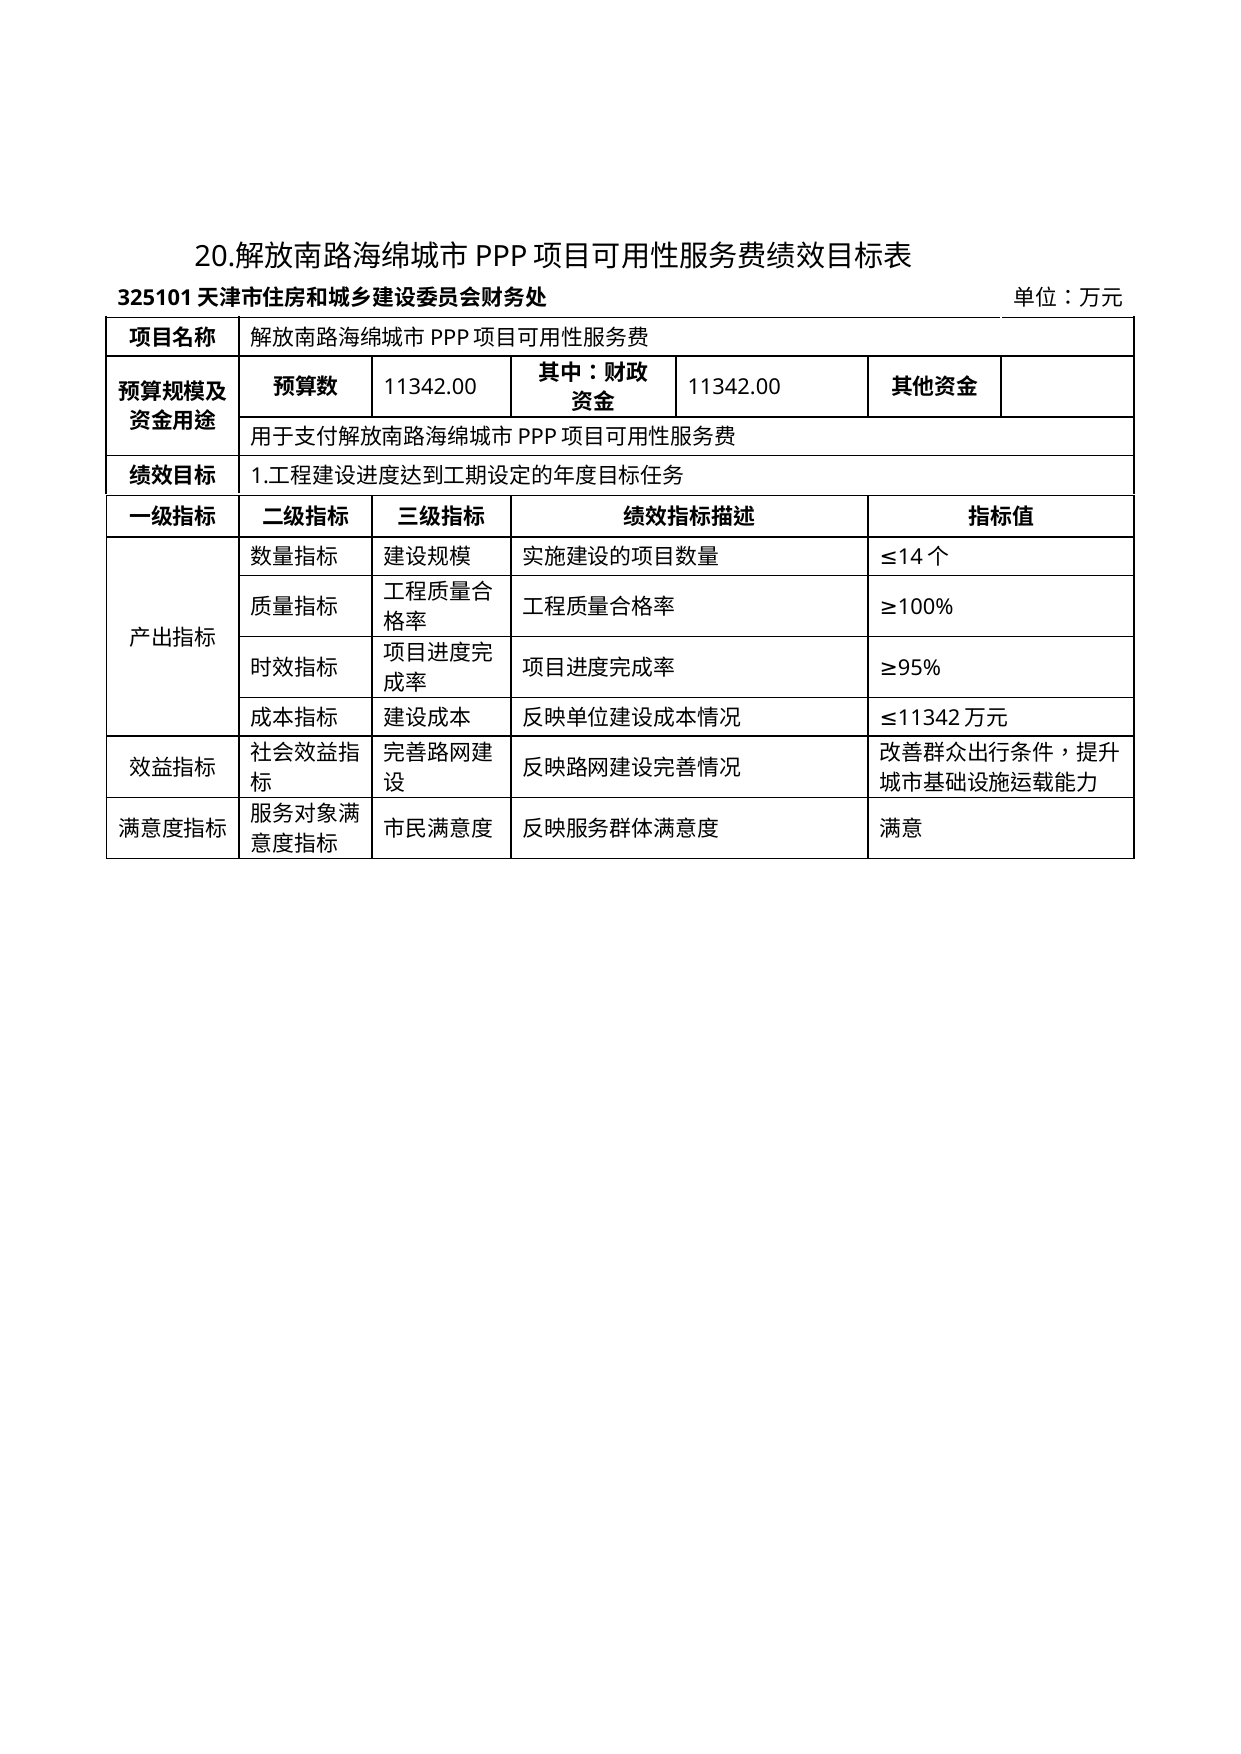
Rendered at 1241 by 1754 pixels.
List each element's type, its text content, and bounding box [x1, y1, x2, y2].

table_cell 预算数 [240, 357, 371, 416]
table_cell 数量指标 [240, 538, 371, 574]
table_cell 解放南路海绵城市PPP项目可用性服务费 [240, 318, 1133, 355]
table_header 绩效指标描述 [512, 496, 867, 536]
table_cell 质量指标 [240, 576, 371, 636]
table_header 三级指标 [373, 496, 510, 536]
table_cell 工程质量合格率 [373, 576, 510, 636]
table_cell 反映路网建设完善情况 [512, 737, 867, 796]
table_cell ≤11342万元 [869, 698, 1133, 735]
table_cell 绩效目标 [107, 456, 238, 493]
table_cell 满意度指标 [107, 798, 238, 857]
table_cell 改善群众出行条件，提升城市基础设施运载能力 [869, 737, 1133, 796]
table_cell 效益指标 [107, 737, 238, 796]
table_cell 服务对象满意度指标 [240, 798, 371, 857]
table_header 单位：万元 [1002, 277, 1133, 316]
table_cell 反映服务群体满意度 [512, 798, 867, 857]
table_cell 反映单位建设成本情况 [512, 698, 867, 735]
table_cell ≥95% [869, 637, 1133, 697]
table_cell 时效指标 [240, 637, 371, 697]
table_cell 社会效益指标 [240, 737, 371, 796]
table_cell 市民满意度 [373, 798, 510, 857]
table_cell 满意 [869, 798, 1133, 857]
table_cell 其中：财政 资金 [512, 357, 675, 416]
table_header 325101天津市住房和城乡建设委员会财务处 [107, 277, 1000, 316]
text 20.解放南路海绵城市PPP项目可用性服务费绩效目标表 [136, 235, 1104, 275]
table_cell 用于支付解放南路海绵城市PPP项目可用性服务费 [240, 418, 1133, 454]
table_cell 完善路网建设 [373, 737, 510, 796]
table_cell 实施建设的项目数量 [512, 538, 867, 574]
table_header 指标值 [869, 496, 1133, 536]
table_cell 工程质量合格率 [512, 576, 867, 636]
table_cell 项目进度完成率 [512, 637, 867, 697]
table_cell 建设规模 [373, 538, 510, 574]
table_header 二级指标 [240, 496, 371, 536]
table_cell ≥100% [869, 576, 1133, 636]
table_cell 项目进度完成率 [373, 637, 510, 697]
table_cell [1002, 357, 1133, 416]
table_cell 成本指标 [240, 698, 371, 735]
table_cell 产出指标 [107, 538, 238, 735]
table_cell ≤14个 [869, 538, 1133, 574]
table_cell 预算规模及资金用途 [107, 357, 238, 454]
table_cell 1.工程建设进度达到工期设定的年度目标任务 [240, 456, 1133, 493]
table_cell 11342.00 [677, 357, 867, 416]
table_cell 其他资金 [869, 357, 1000, 416]
table_cell 项目名称 [107, 318, 238, 355]
table_cell 11342.00 [373, 357, 510, 416]
table_cell 建设成本 [373, 698, 510, 735]
table_header 一级指标 [107, 496, 238, 536]
